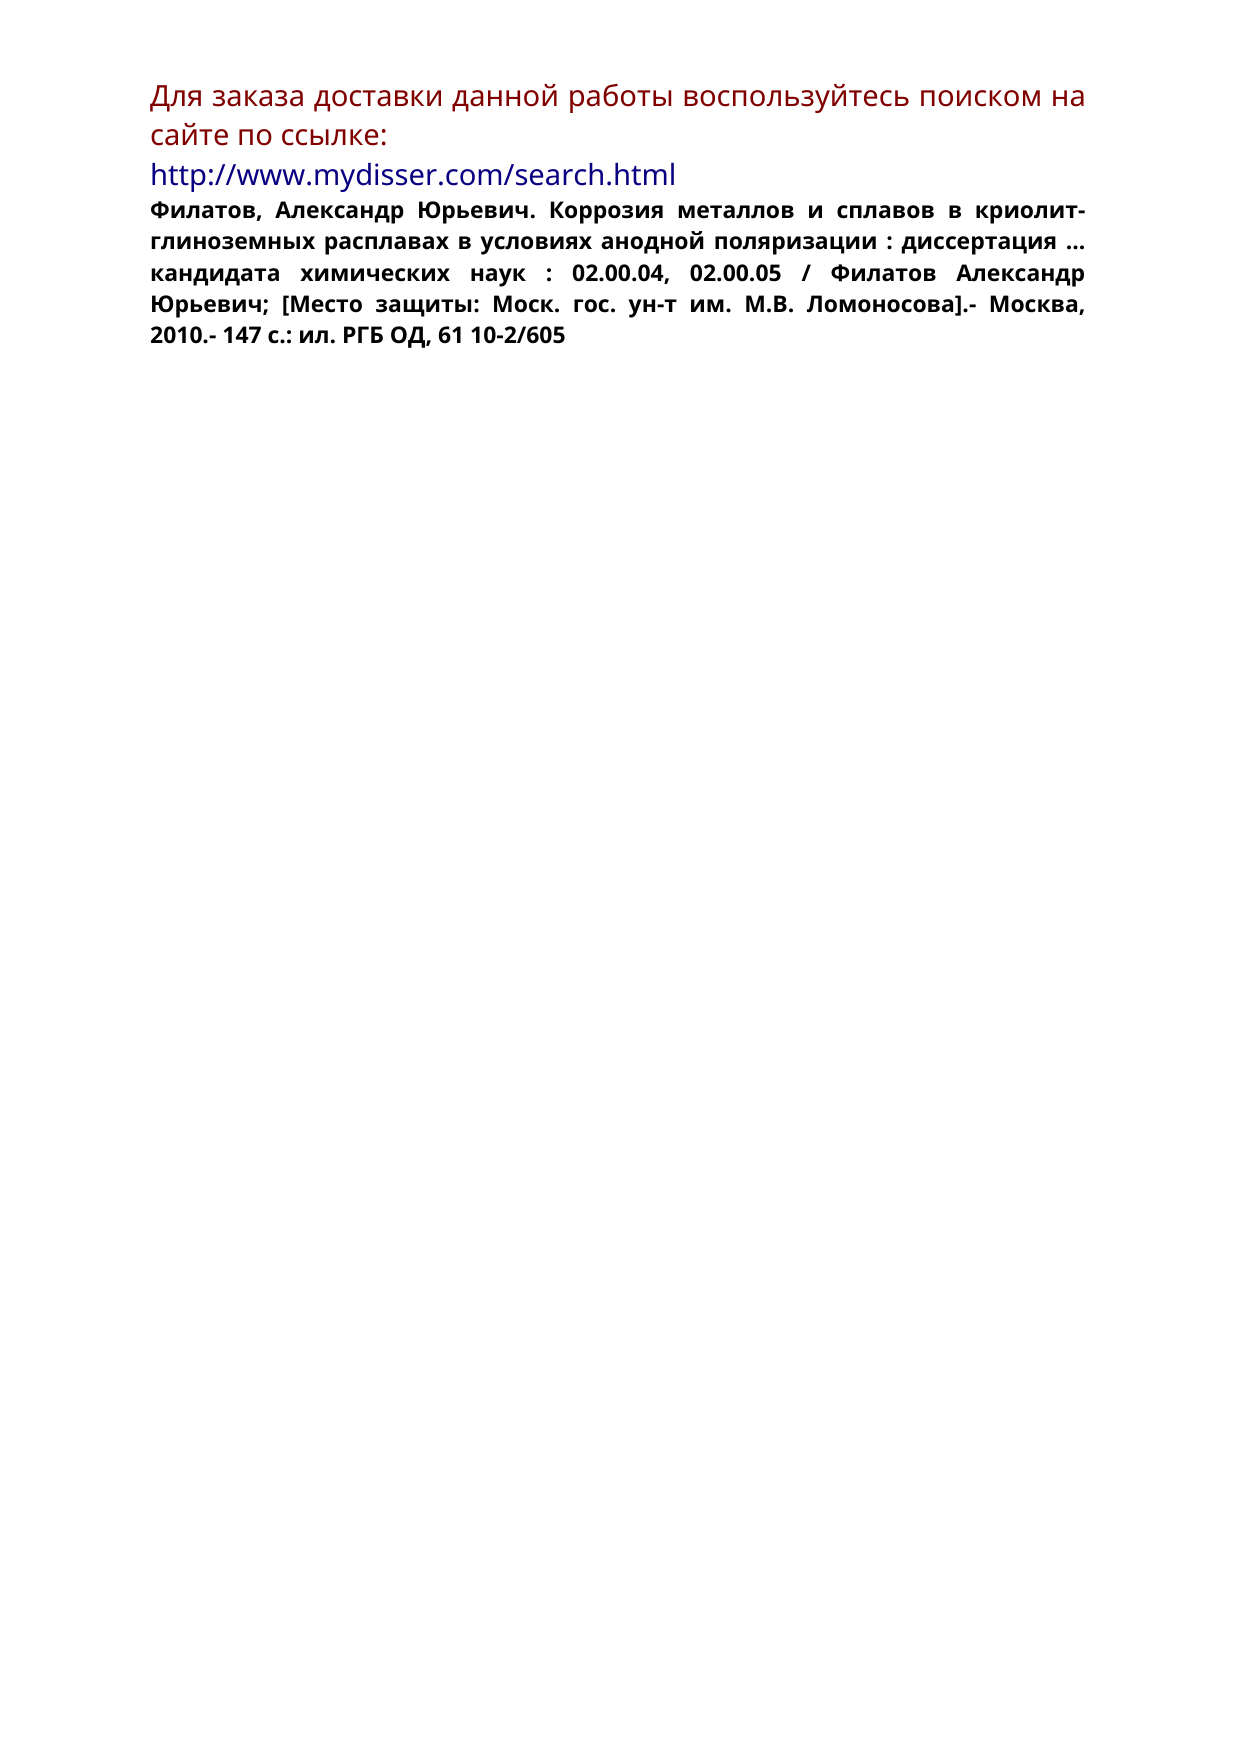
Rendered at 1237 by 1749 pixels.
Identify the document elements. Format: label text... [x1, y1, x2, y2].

text Филатов, Александр Юрьевич. Коррозия металлов и сплавов в криолит-глиноземных расплавах в условиях анодной поляризации : диссертация ... кандидата химических наук : 02.00.04, 02.00.05 / Филатов Александр Юрьевич; [Место защиты: Моск. гос. ун-т им. М.В. Ломоносова].- Москва, 2010.- 147 с.: ил. РГБ ОД, 61 10-2/605 [150, 194, 1086, 350]
